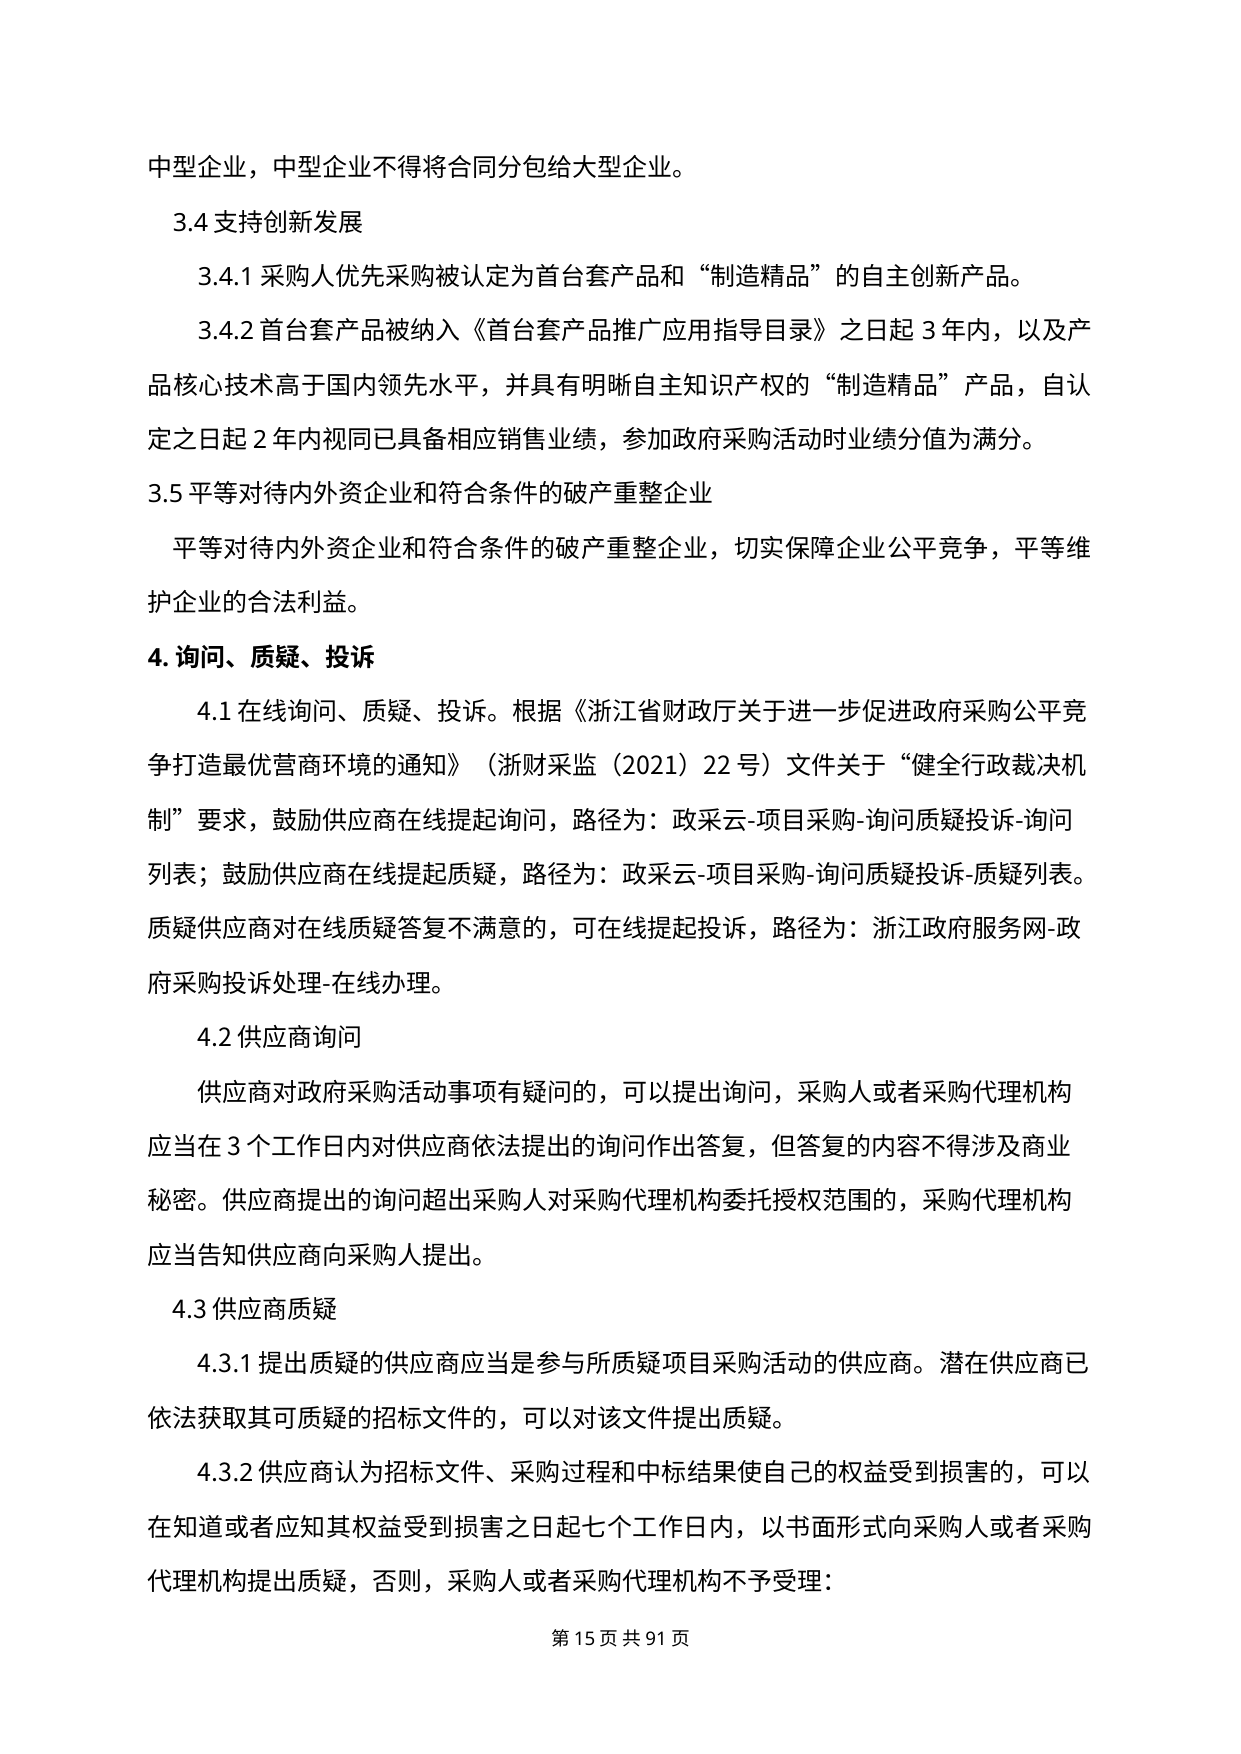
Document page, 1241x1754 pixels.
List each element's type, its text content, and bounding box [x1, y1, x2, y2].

text 4.1在线询问、质疑、投诉。根据《浙江省财政厅关于进一步促进政府采购公平竞争打造最优营商环境的通知》（浙财采监（2021）22号）文件关于“健全行政裁决机制”要求，鼓励供应商在线提起询问，路径为：政采云-项目采购-询问质疑投诉-询问列表；鼓励供应商在线提起质疑，路径为：政采云-项目采购-询问质疑投诉-质疑列表。质疑供应商对在线质疑答复不满意的，可在线提起投诉，路径为：浙江政府服务网-政府采购投诉处理-在线办理。 [148, 691, 1093, 999]
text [148, 148, 1093, 184]
text 3.4.2首台套产品被纳入《首台套产品推广应用指导目录》之日起3年内，以及产品核心技术高于国内领先水平，并具有明晰自主知识产权的“制造精品”产品，自认定之日起2年内视同已具备相应销售业绩，参加政府采购活动时业绩分值为满分。 [148, 311, 1093, 456]
text 供应商对政府采购活动事项有疑问的，可以提出询问，采购人或者采购代理机构应当在3个工作日内对供应商依法提出的询问作出答复，但答复的内容不得涉及商业秘密。供应商提出的询问超出采购人对采购代理机构委托授权范围的，采购代理机构应当告知供应商向采购人提出。 [148, 1072, 1093, 1271]
text 3.5平等对待内外资企业和符合条件的破产重整企业 [148, 474, 1093, 510]
text 4.2供应商询问 [148, 1018, 1093, 1054]
text 4.3.1提出质疑的供应商应当是参与所质疑项目采购活动的供应商。潜在供应商已依法获取其可质疑的招标文件的，可以对该文件提出质疑。 [148, 1344, 1093, 1434]
text 4.3.2供应商认为招标文件、采购过程和中标结果使自己的权益受到损害的，可以在知道或者应知其权益受到损害之日起七个工作日内，以书面形式向采购人或者采购代理机构提出质疑，否则，采购人或者采购代理机构不予受理： [148, 1453, 1093, 1598]
text 平等对待内外资企业和符合条件的破产重整企业，切实保障企业公平竞争，平等维护企业的合法利益。 4. 询问、质疑、投诉 [148, 528, 1093, 673]
text 4.3供应商质疑 [148, 1289, 1093, 1326]
text 3.4支持创新发展 [148, 202, 1093, 238]
text 3.4.1 采购人优先采购被认定为首台套产品和“制造精品”的自主创新产品。 [148, 256, 1093, 293]
